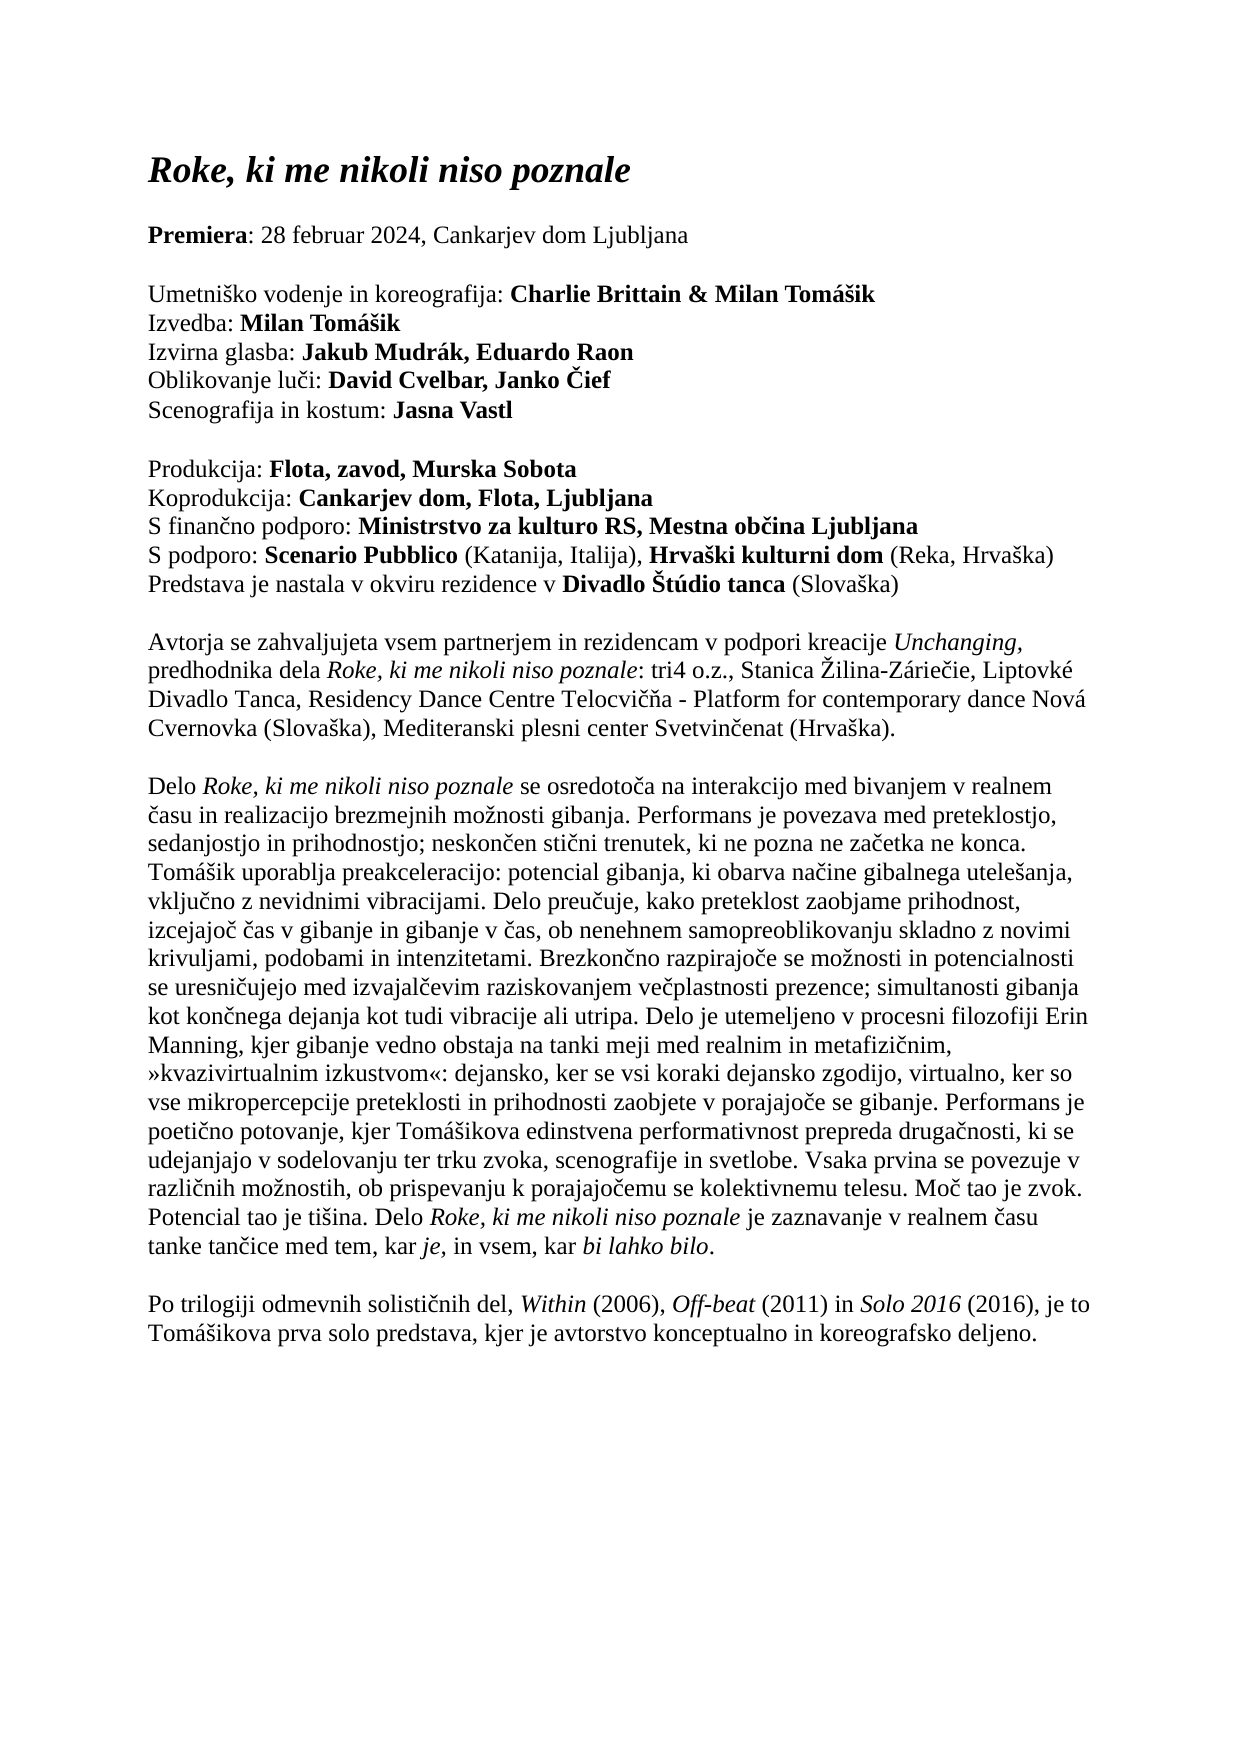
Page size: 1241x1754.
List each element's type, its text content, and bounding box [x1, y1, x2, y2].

text Produkcija: Flota, zavod, Murska Sobota Koprodukcija: Cankarjev dom, Flota, Ljubljana S finančno podporo: Ministrstvo za kulturo RS, Mestna občina Ljubljana S podporo: Scenario Pubblico (Katanija, Italija), Hrvaški kulturni dom (Reka, Hrvaška) Predstava je nastala v okviru rezidence v Divadlo Štúdio tanca (Slovaška) [148, 454, 1093, 598]
text Delo Roke, ki me nikoli niso poznale se osredotoča na interakcijo med bivanjem v realnem času in realizacijo brezmejnih možnosti gibanja. Performans je povezava med preteklostjo, sedanjostjo in prihodnostjo; neskončen stični trenutek, ki ne pozna ne začetka ne konca. Tomášik uporablja preakceleracijo: potencial gibanja, ki obarva načine gibalnega utelešanja, vključno z nevidnimi vibracijami. Delo preučuje, kako preteklost zaobjame prihodnost, izcejajoč čas v gibanje in gibanje v čas, ob nenehnem samopreoblikovanju skladno z novimi krivuljami, podobami in intenzitetami. Brezkončno razpirajoče se možnosti in potencialnosti se uresničujejo med izvajalčevim raziskovanjem večplastnosti prezence; simultanosti gibanja kot končnega dejanja kot tudi vibracije ali utripa. Delo je utemeljeno v procesni filozofiji Erin Manning, kjer gibanje vedno obstaja na tanki meji med realnim in metafizičnim, »kvazivirtualnim izkustvom«: dejansko, ker se vsi koraki dejansko zgodijo, virtualno, ker so vse mikropercepcije preteklosti in prihodnosti zaobjete v porajajoče se gibanje. Performans je poetično potovanje, kjer Tomášikova edinstvena performativnost prepreda drugačnosti, ki se udejanjajo v sodelovanju ter trku zvoka, scenografije in svetlobe. Vsaka prvina se povezuje v različnih možnostih, ob prispevanju k porajajočemu se kolektivnemu telesu. Moč tao je zvok. Potencial tao je tišina. Delo Roke, ki me nikoli niso poznale je zaznavanje v realnem času tanke tančice med tem, kar je, in vsem, kar bi lahko bilo. [148, 771, 1093, 1260]
text Avtorja se zahvaljujeta vsem partnerjem in rezidencam v podpori kreacije Unchanging, predhodnika dela Roke, ki me nikoli niso poznale: tri4 o.z., Stanica Žilina-Záriečie, Liptovké Divadlo Tanca, Residency Dance Centre Telocvičňa - Platform for contemporary dance Nová Cvernovka (Slovaška), Mediteranski plesni center Svetvinčenat (Hrvaška). [148, 627, 1093, 742]
text Roke, ki me nikoli niso poznale [148, 148, 1093, 191]
text Premiera: 28 februar 2024, Cankarjev dom Ljubljana Umetniško vodenje in koreografija: Charlie Brittain & Milan Tomášik Izvedba: Milan Tomášik Izvirna glasba: Jakub Mudrák, Eduardo Raon Oblikovanje luči: David Cvelbar, Janko Čief Scenografija in kostum: Jasna Vastl [148, 220, 1093, 425]
text Po trilogiji odmevnih solističnih del, Within (2006), Off-beat (2011) in Solo 2016 (2016), je to Tomášikova prva solo predstava, kjer je avtorstvo konceptualno in koreografsko deljeno. [148, 1289, 1093, 1346]
